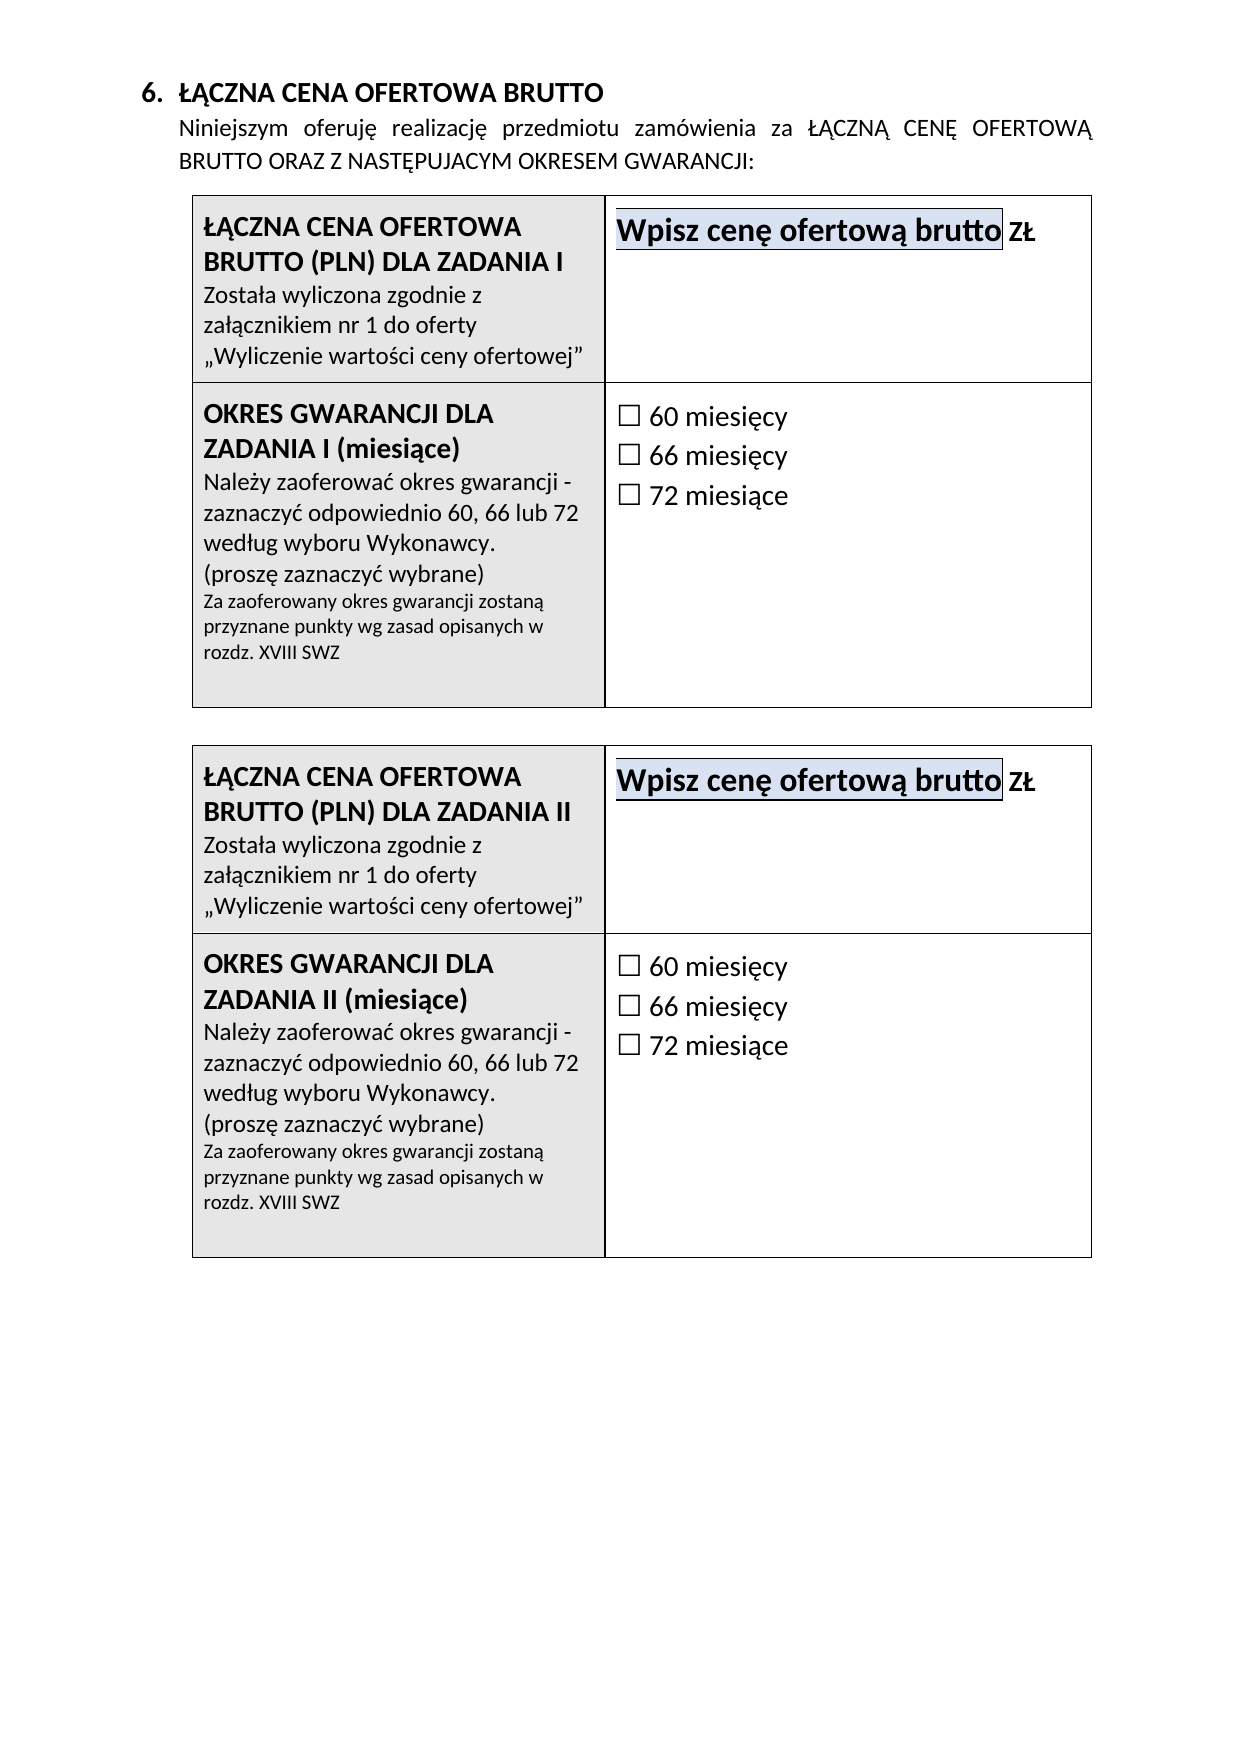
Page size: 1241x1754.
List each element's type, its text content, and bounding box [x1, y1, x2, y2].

list Niniejszym oferuję realizację przedmiotu zamówienia za ŁĄCZNĄ CENĘ OFERTOWĄ BRUTTO ORAZ Z NASTĘPUJACYM OKRESEM GWARANCJI: [178, 112, 1093, 176]
table_header ŁĄCZNA CENA OFERTOWA BRUTTO (PLN) DLA ZADANIA II Została wyliczona zgodnie z załącznikiem nr 1 do oferty „Wyliczenie wartości ceny ofertowej” [193, 746, 604, 932]
subtitle ŁĄCZNA CENA OFERTOWA BRUTTO [141, 74, 1093, 109]
table_header ZŁ [606, 196, 1091, 382]
table_cell OKRES GWARANCJI DLA ZADANIA II (miesiące) Należy zaoferować okres gwarancji - zaznaczyć odpowiednio 60, 66 lub 72 według wyboru Wykonawcy. (proszę zaznaczyć wybrane) Za zaoferowany okres gwarancji zostaną przyznane punkty wg zasad opisanych w rozdz. XVIII SWZ [193, 934, 604, 1257]
table_cell 60 miesięcy 66 miesięcy 72 miesiące [606, 934, 1091, 1257]
table_header ZŁ [606, 746, 1091, 932]
table_cell 60 miesięcy 66 miesięcy 72 miesiące [606, 383, 1091, 707]
table_header ŁĄCZNA CENA OFERTOWA BRUTTO (PLN) DLA ZADANIA I Została wyliczona zgodnie z załącznikiem nr 1 do oferty „Wyliczenie wartości ceny ofertowej” [193, 196, 604, 382]
table_cell OKRES GWARANCJI DLA ZADANIA I (miesiące) Należy zaoferować okres gwarancji - zaznaczyć odpowiednio 60, 66 lub 72 według wyboru Wykonawcy. (proszę zaznaczyć wybrane) Za zaoferowany okres gwarancji zostaną przyznane punkty wg zasad opisanych w rozdz. XVIII SWZ [193, 383, 604, 707]
